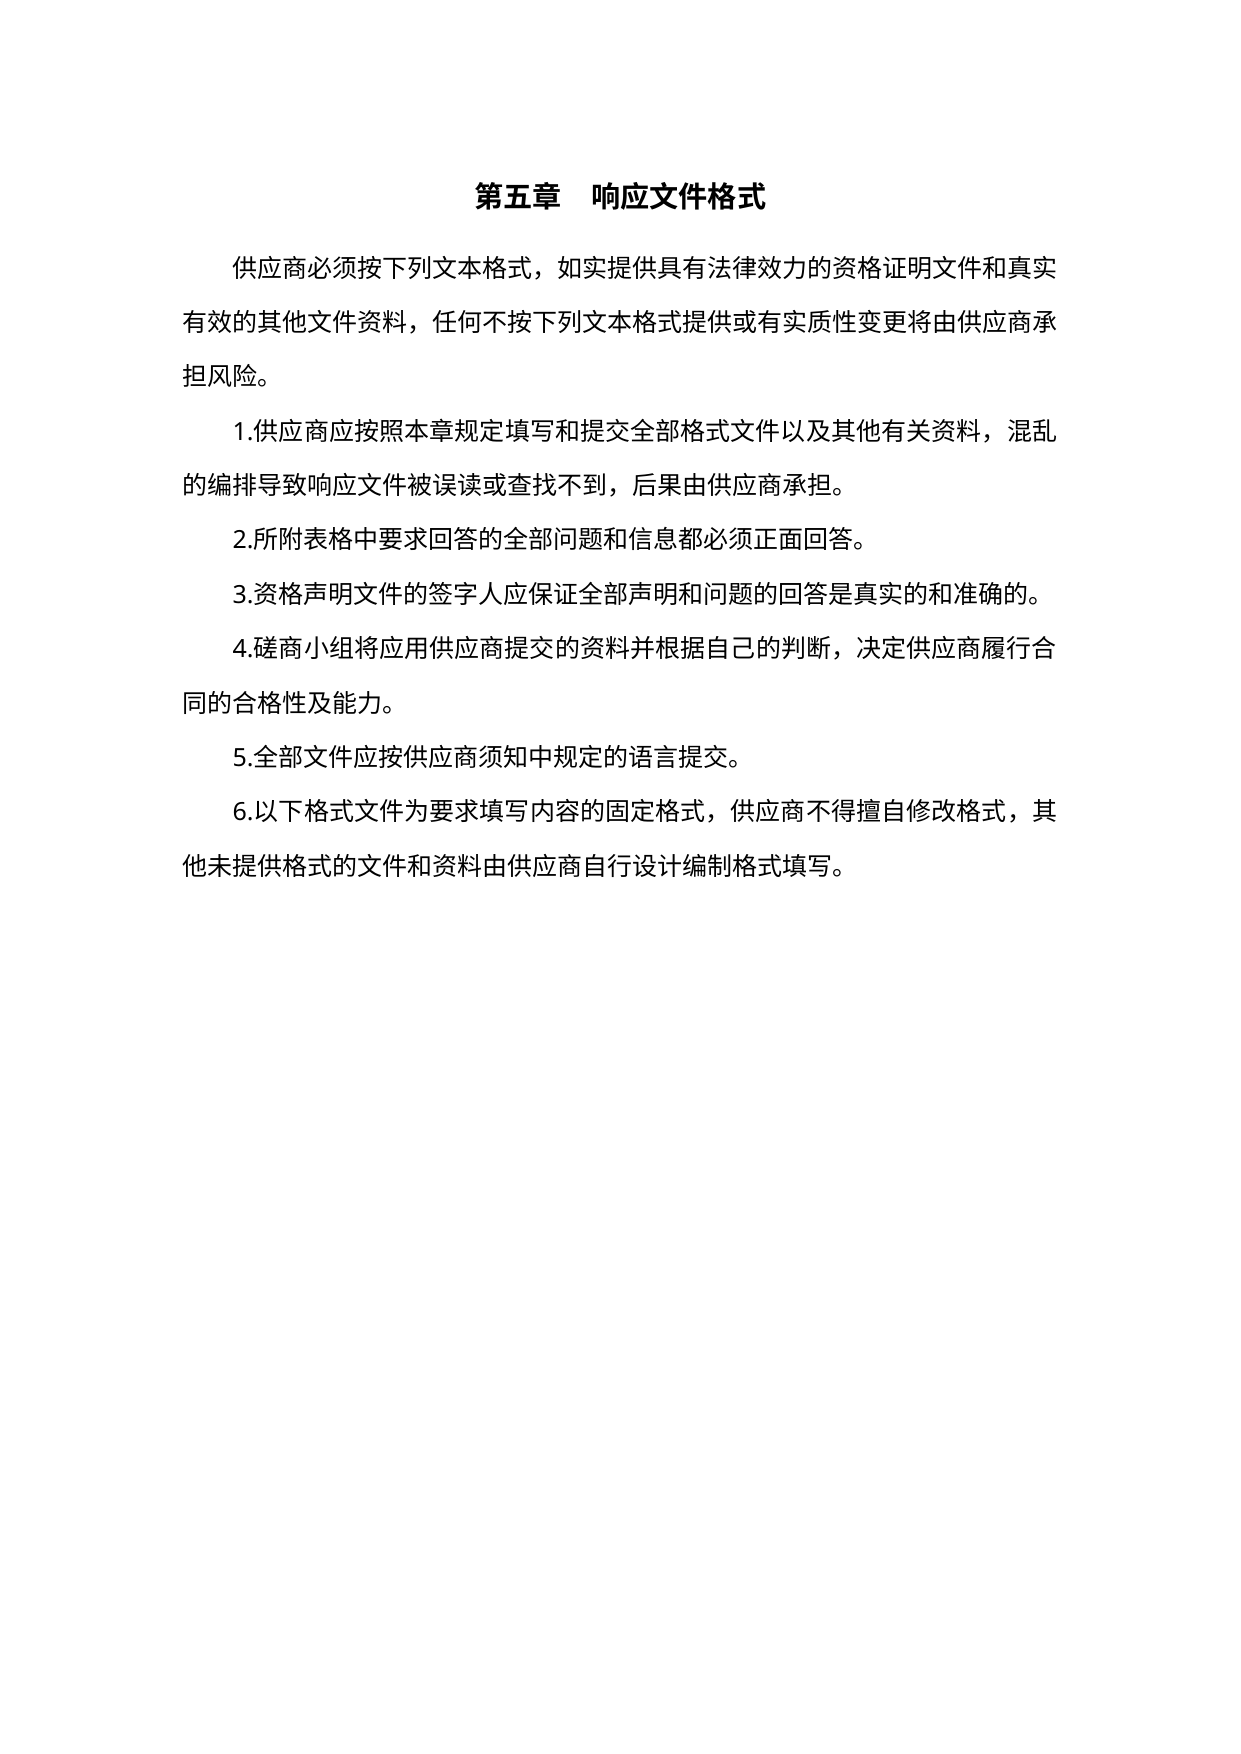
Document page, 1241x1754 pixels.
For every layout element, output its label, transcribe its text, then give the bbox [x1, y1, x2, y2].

text 1.供应商应按照本章规定填写和提交全部格式文件以及其他有关资料，混乱的编排导致响应文件被误读或查找不到，后果由供应商承担。 [182, 411, 1058, 502]
text 第五章 响应文件格式 [182, 162, 1058, 227]
text 6.以下格式文件为要求填写内容的固定格式，供应商不得擅自修改格式，其他未提供格式的文件和资料由供应商自行设计编制格式填写。 [182, 792, 1058, 882]
text 3.资格声明文件的签字人应保证全部声明和问题的回答是真实的和准确的。 [182, 574, 1058, 611]
text 2.所附表格中要求回答的全部问题和信息都必须正面回答。 [182, 520, 1058, 556]
text 4.磋商小组将应用供应商提交的资料并根据自己的判断，决定供应商履行合同的合格性及能力。 [182, 629, 1058, 719]
text 5.全部文件应按供应商须知中规定的语言提交。 [182, 737, 1058, 774]
text 供应商必须按下列文本格式，如实提供具有法律效力的资格证明文件和真实有效的其他文件资料，任何不按下列文本格式提供或有实质性变更将由供应商承担风险。 [182, 248, 1058, 393]
